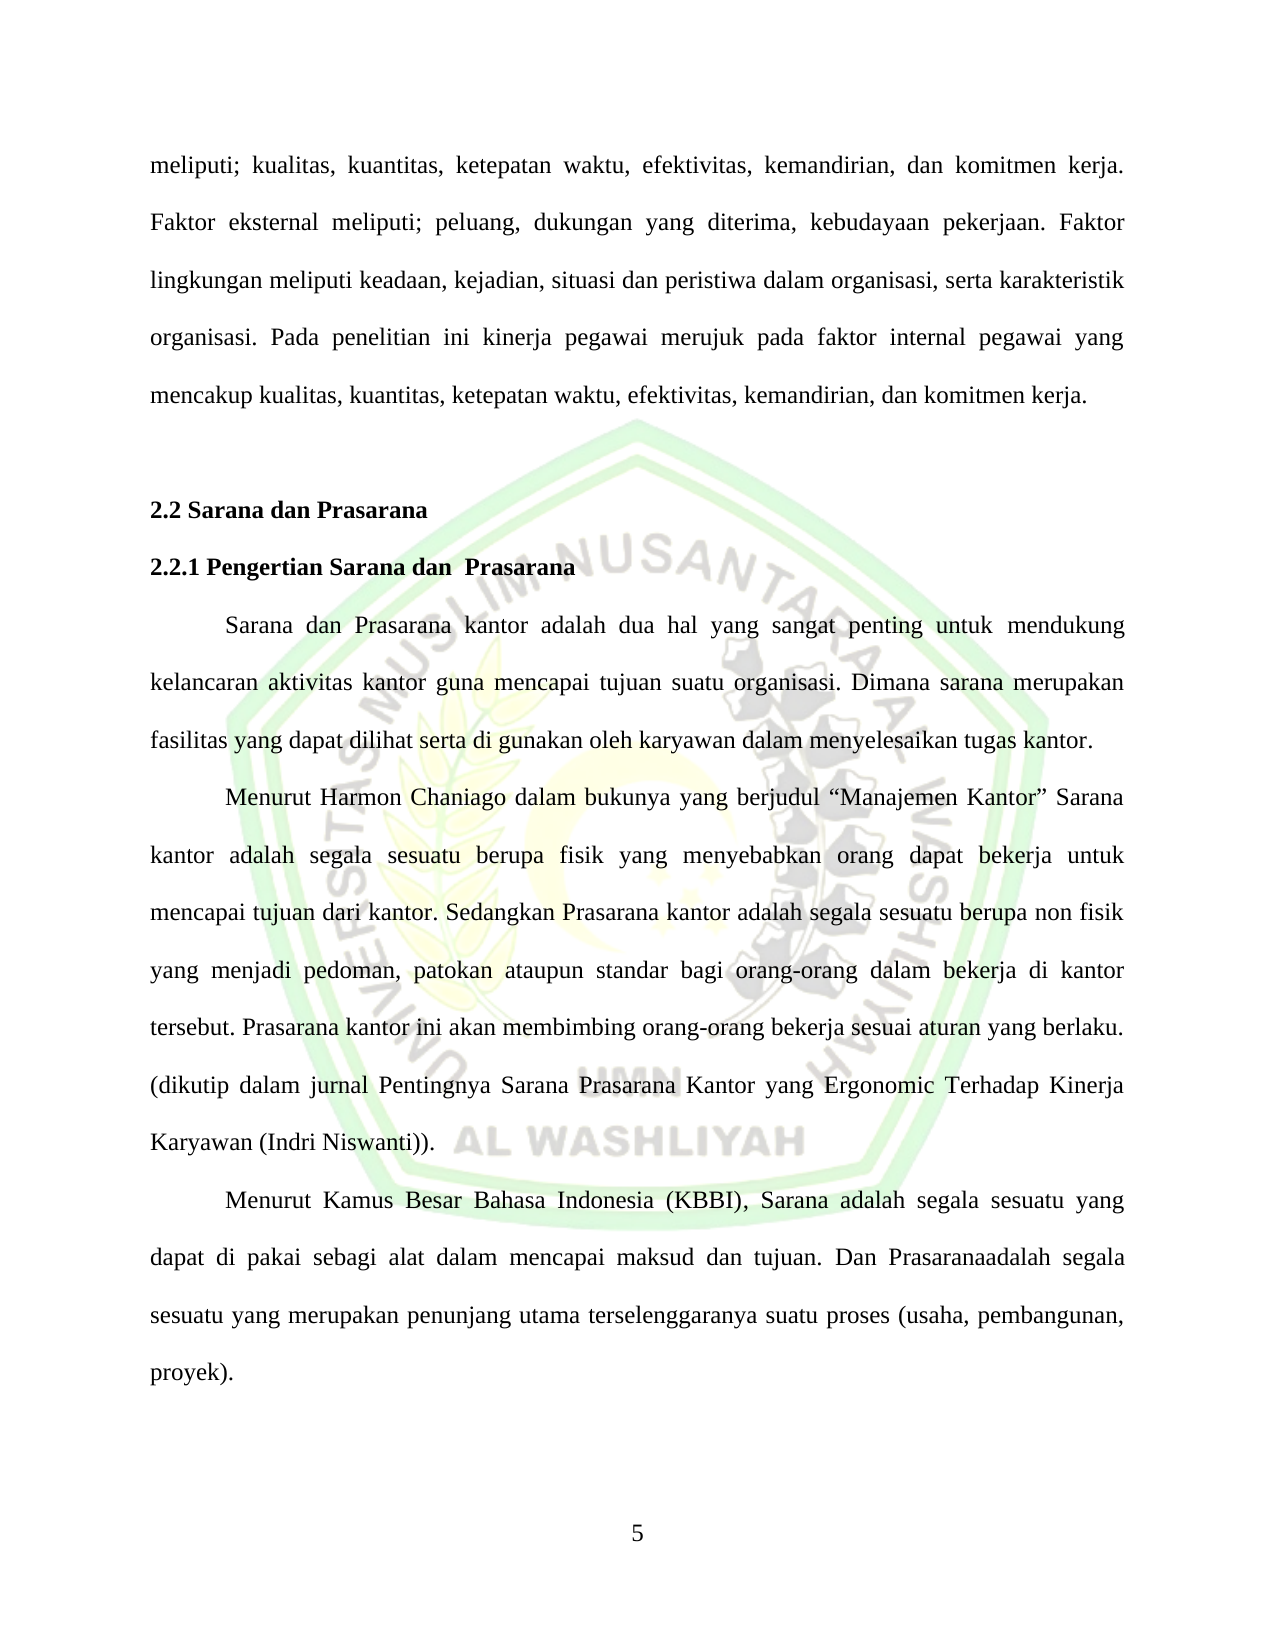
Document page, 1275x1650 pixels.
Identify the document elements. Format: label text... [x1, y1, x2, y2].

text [150, 150, 1125, 409]
text 2.2.1 Pengertian Sarana dan Prasarana [150, 552, 1125, 581]
text 2.2 Sarana dan Prasarana [150, 495, 1125, 524]
text Menurut Harmon Chaniago dalam bukunya yang berjudul “Manajemen Kantor” Sarana kantor adalah segala sesuatu berupa fisik yang menyebabkan orang dapat bekerja untuk mencapai tujuan dari kantor. Sedangkan Prasarana kantor adalah segala sesuatu berupa non fisik yang menjadi pedoman, patokan ataupun standar bagi orang-orang dalam bekerja di kantor tersebut. Prasarana kantor ini akan membimbing orang-orang bekerja sesuai aturan yang berlaku.(dikutip dalam jurnal Pentingnya Sarana Prasarana Kantor yang Ergonomic Terhadap Kinerja Karyawan (Indri Niswanti)). [150, 782, 1125, 1156]
text Sarana dan Prasarana kantor adalah dua hal yang sangat penting untuk mendukung kelancaran aktivitas kantor guna mencapai tujuan suatu organisasi. Dimana sarana merupakan fasilitas yang dapat dilihat serta di gunakan oleh karyawan dalam menyelesaikan tugas kantor. [150, 610, 1125, 754]
text Menurut Kamus Besar Bahasa Indonesia (KBBI), Sarana adalah segala sesuatu yang dapat di pakai sebagi alat dalam mencapai maksud dan tujuan. Dan Prasaranaadalah segala sesuatu yang merupakan penunjang utama terselenggaranya suatu proses (usaha, pembangunan, proyek). [150, 1185, 1125, 1386]
